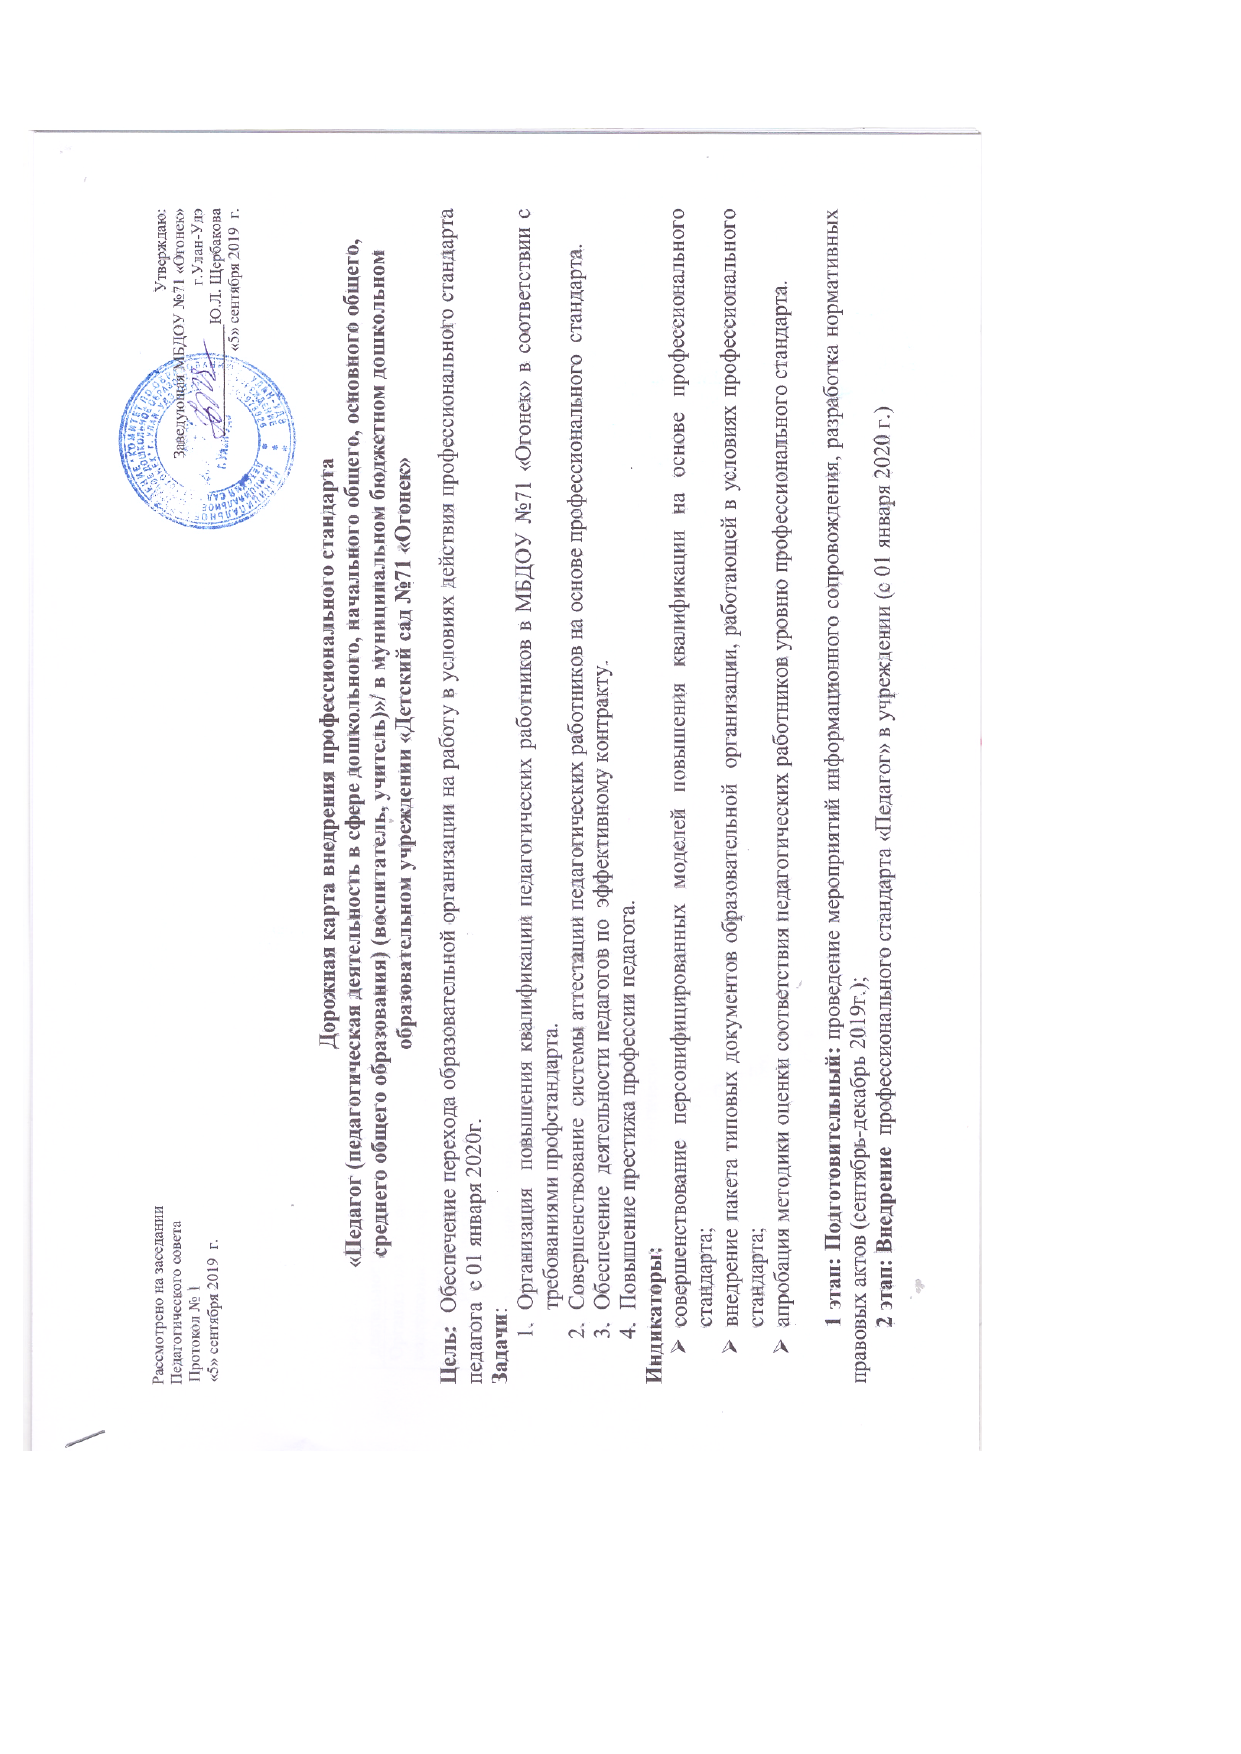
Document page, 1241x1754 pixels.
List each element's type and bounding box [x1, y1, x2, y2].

picture [14, 118, 990, 1459]
